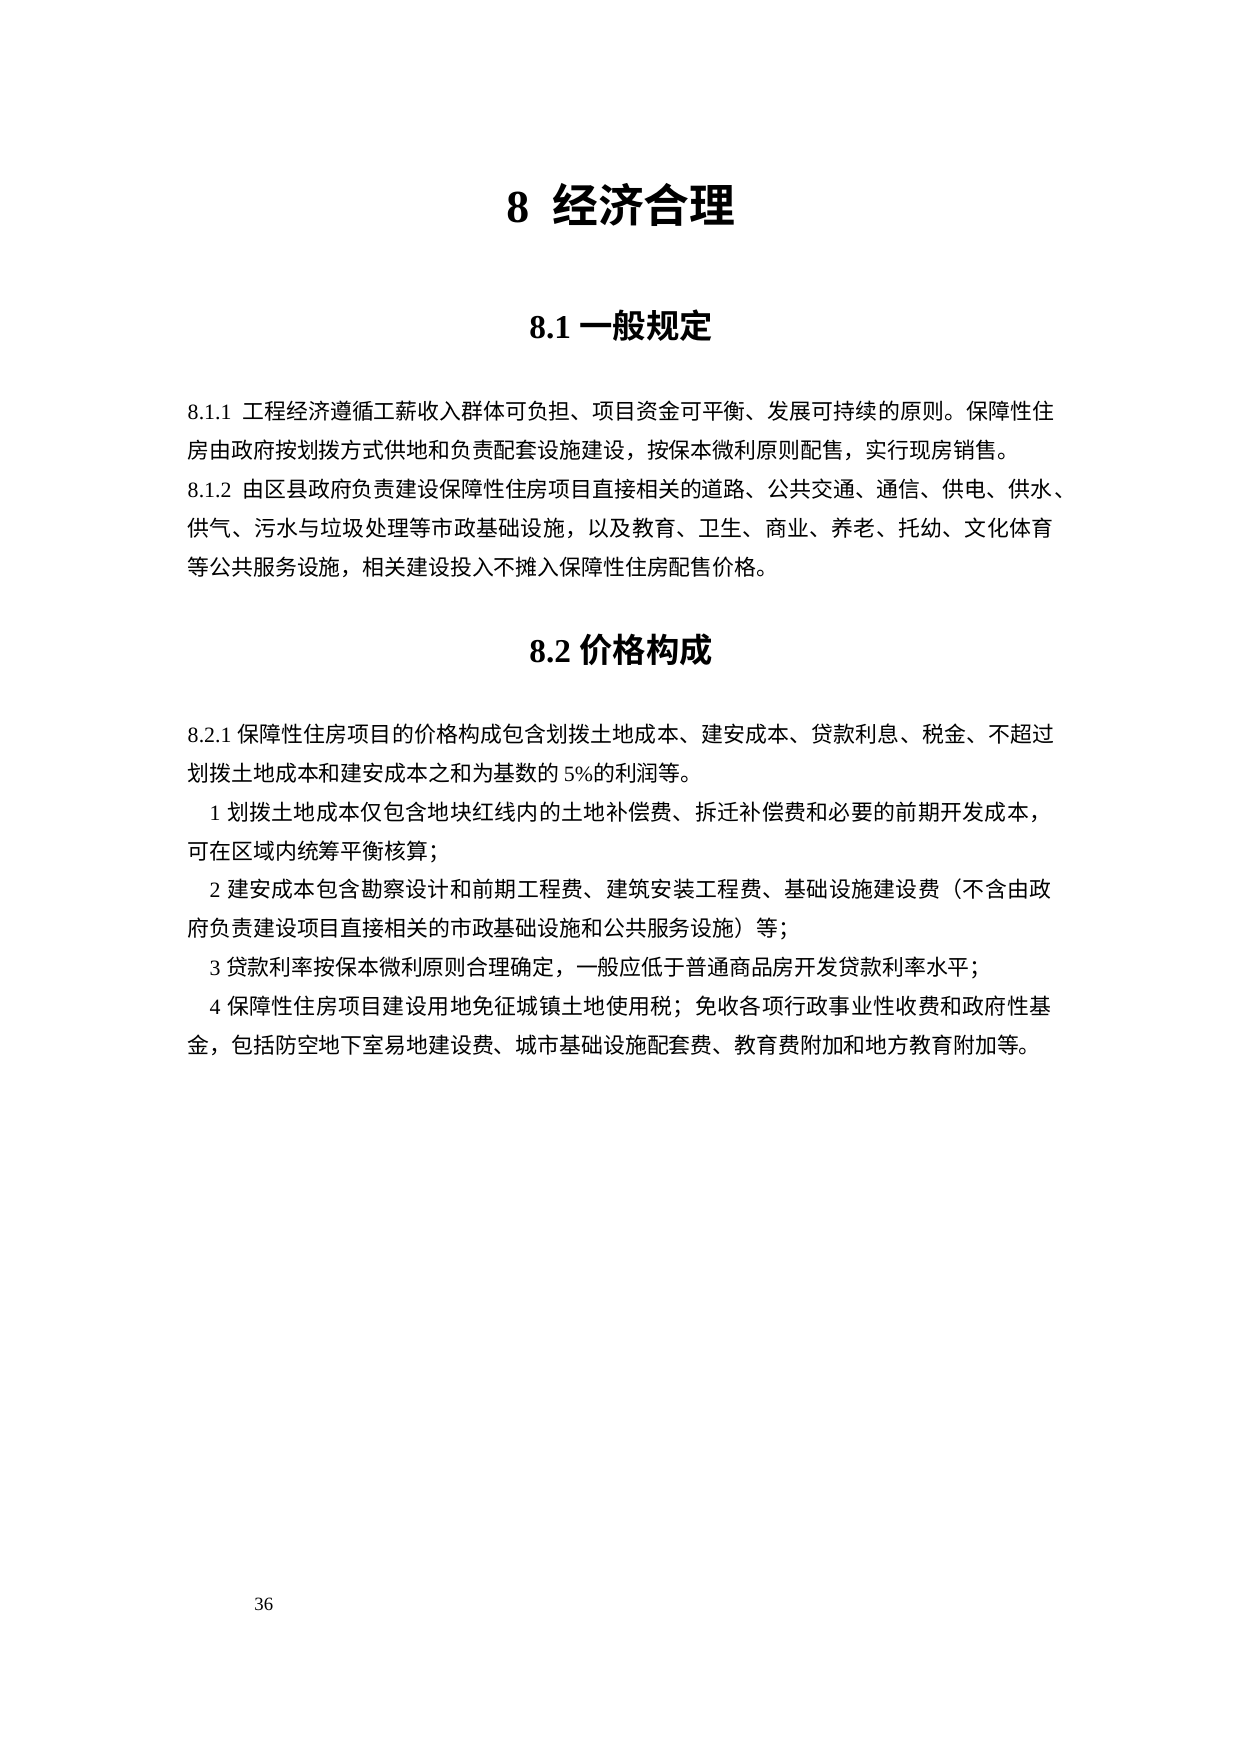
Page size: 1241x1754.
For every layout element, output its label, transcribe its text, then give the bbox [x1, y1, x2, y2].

text 8.1 一般规定 [187, 292, 1054, 357]
text 2 建安成本包含勘察设计和前期工程费、建筑安装工程费、基础设施建设费（不含由政府负责建设项目直接相关的市政基础设施和公共服务设施）等； [187, 872, 1054, 943]
text 8 经济合理 [187, 154, 1054, 252]
text 8.2.1 保障性住房项目的价格构成包含划拨土地成本、建安成本、贷款利息、税金、不超过划拨土地成本和建安成本之和为基数的5%的利润等。 [187, 717, 1054, 788]
text 3 贷款利率按保本微利原则合理确定，一般应低于普通商品房开发贷款利率水平； [187, 950, 1054, 982]
text 8.1.1 工程经济遵循工薪收入群体可负担、项目资金可平衡、发展可持续的原则。保障性住房由政府按划拨方式供地和负责配套设施建设，按保本微利原则配售，实行现房销售。 [187, 393, 1054, 465]
text 8.2 价格构成 [187, 615, 1054, 680]
text 8.1.2 由区县政府负责建设保障性住房项目直接相关的道路、公共交通、通信、供电、供水、供气、污水与垃圾处理等市政基础设施，以及教育、卫生、商业、养老、托幼、文化体育等公共服务设施，相关建设投入不摊入保障性住房配售价格。 [187, 471, 1054, 582]
text 4 保障性住房项目建设用地免征城镇土地使用税；免收各项行政事业性收费和政府性基金，包括防空地下室易地建设费、城市基础设施配套费、教育费附加和地方教育附加等。 [187, 988, 1054, 1060]
text 1 划拨土地成本仅包含地块红线内的土地补偿费、拆迁补偿费和必要的前期开发成本，可在区域内统筹平衡核算； [187, 794, 1054, 866]
